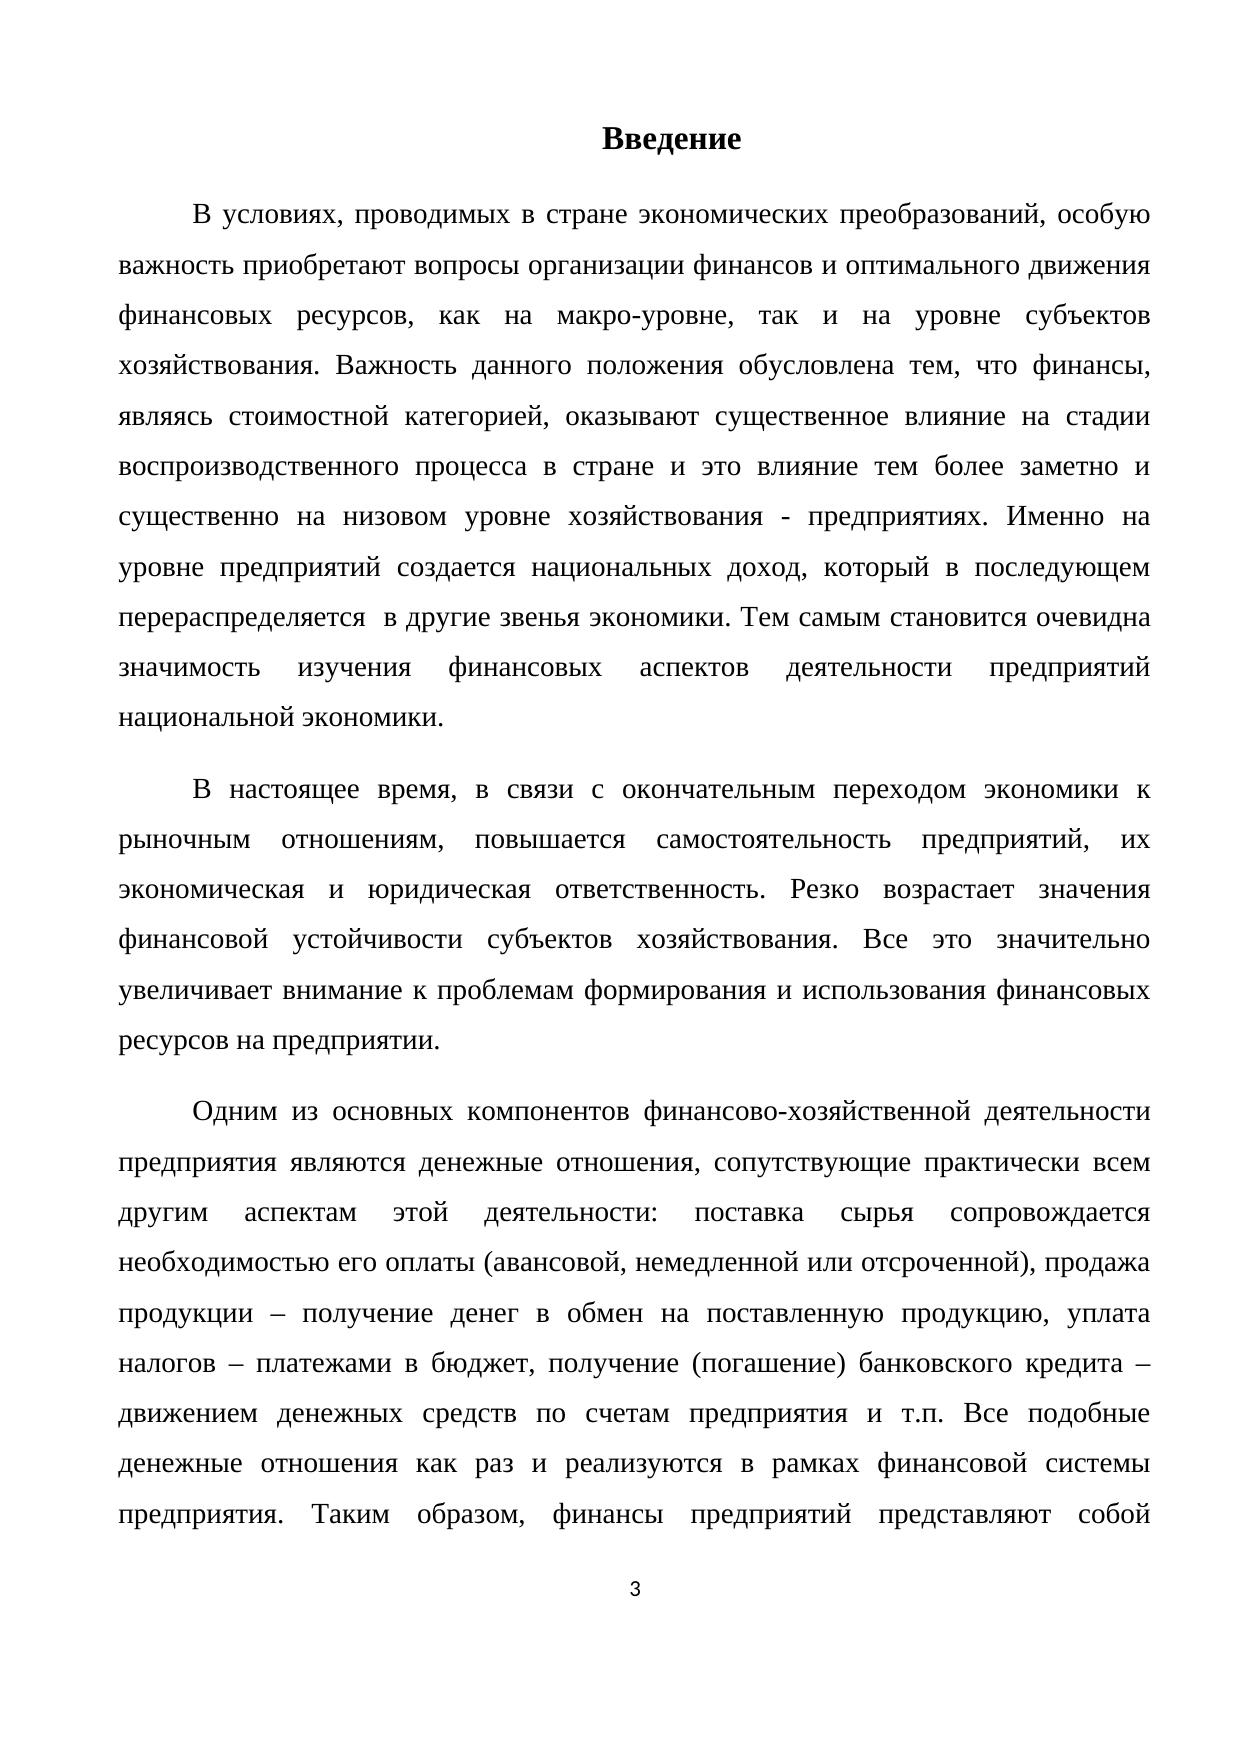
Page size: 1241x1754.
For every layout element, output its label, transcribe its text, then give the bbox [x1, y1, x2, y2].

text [118, 1093, 1152, 1529]
text В условиях, проводимых в стране экономических преобразований, особую важность приобретают вопросы организации финансов и оптимального движения финансовых ресурсов, как на макро-уровне, так и на уровне субъектов хозяйствования. Важность данного положения обусловлена тем, что финансы, являясь стоимостной категорией, оказывают существенное влияние на стадии воспроизводственного процесса в стране и это влияние тем более заметно и существенно на низовом уровне хозяйствования - предприятиях. Именно на уровне предприятий создается национальных доход, который в последующем перераспределяется в другие звенья экономики. Тем самым становится очевидна значимость изучения финансовых аспектов деятельности предприятий национальной экономики. [118, 196, 1152, 733]
text В настоящее время, в связи с окончательным переходом экономики к рыночным отношениям, повышается самостоятельность предприятий, их экономическая и юридическая ответственность. Резко возрастает значения финансовой устойчивости субъектов хозяйствования. Все это значительно увеличивает внимание к проблемам формирования и использования финансовых ресурсов на предприятии. [118, 771, 1152, 1056]
text Введение [118, 118, 1152, 156]
